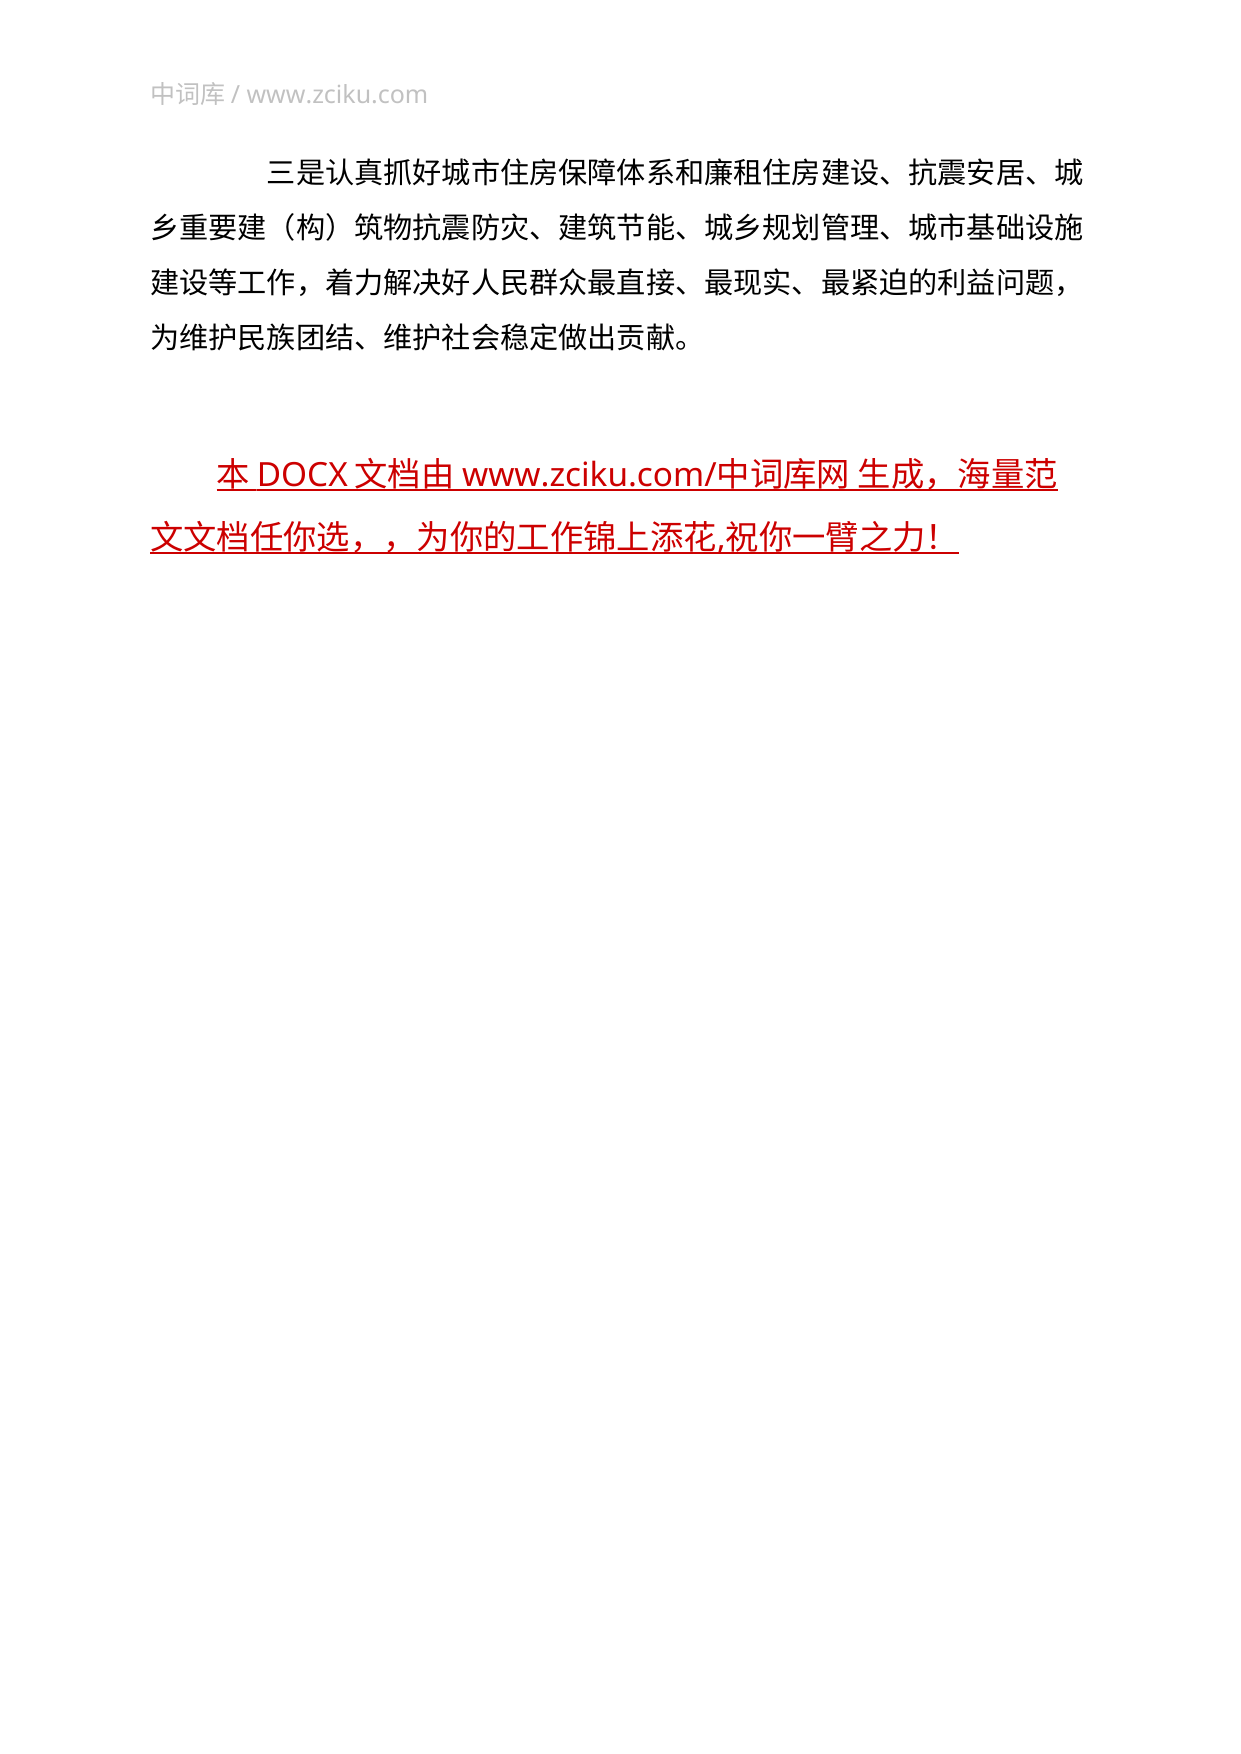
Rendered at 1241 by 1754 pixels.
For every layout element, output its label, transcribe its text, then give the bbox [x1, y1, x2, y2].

text 本DOCX文档由 www.zciku.com/中词库网 生成，海量范文文档任你选，，为你的工作锦上添花,祝你一臂之力！ [150, 448, 1090, 559]
text 三是认真抓好城市住房保障体系和廉租住房建设、抗震安居、城乡重要建（构）筑物抗震防灾、建筑节能、城乡规划管理、城市基础设施建设等工作，着力解决好人民群众最直接、最现实、最紧迫的利益问题，为维护民族团结、维护社会稳定做出贡献。 [150, 150, 1090, 357]
